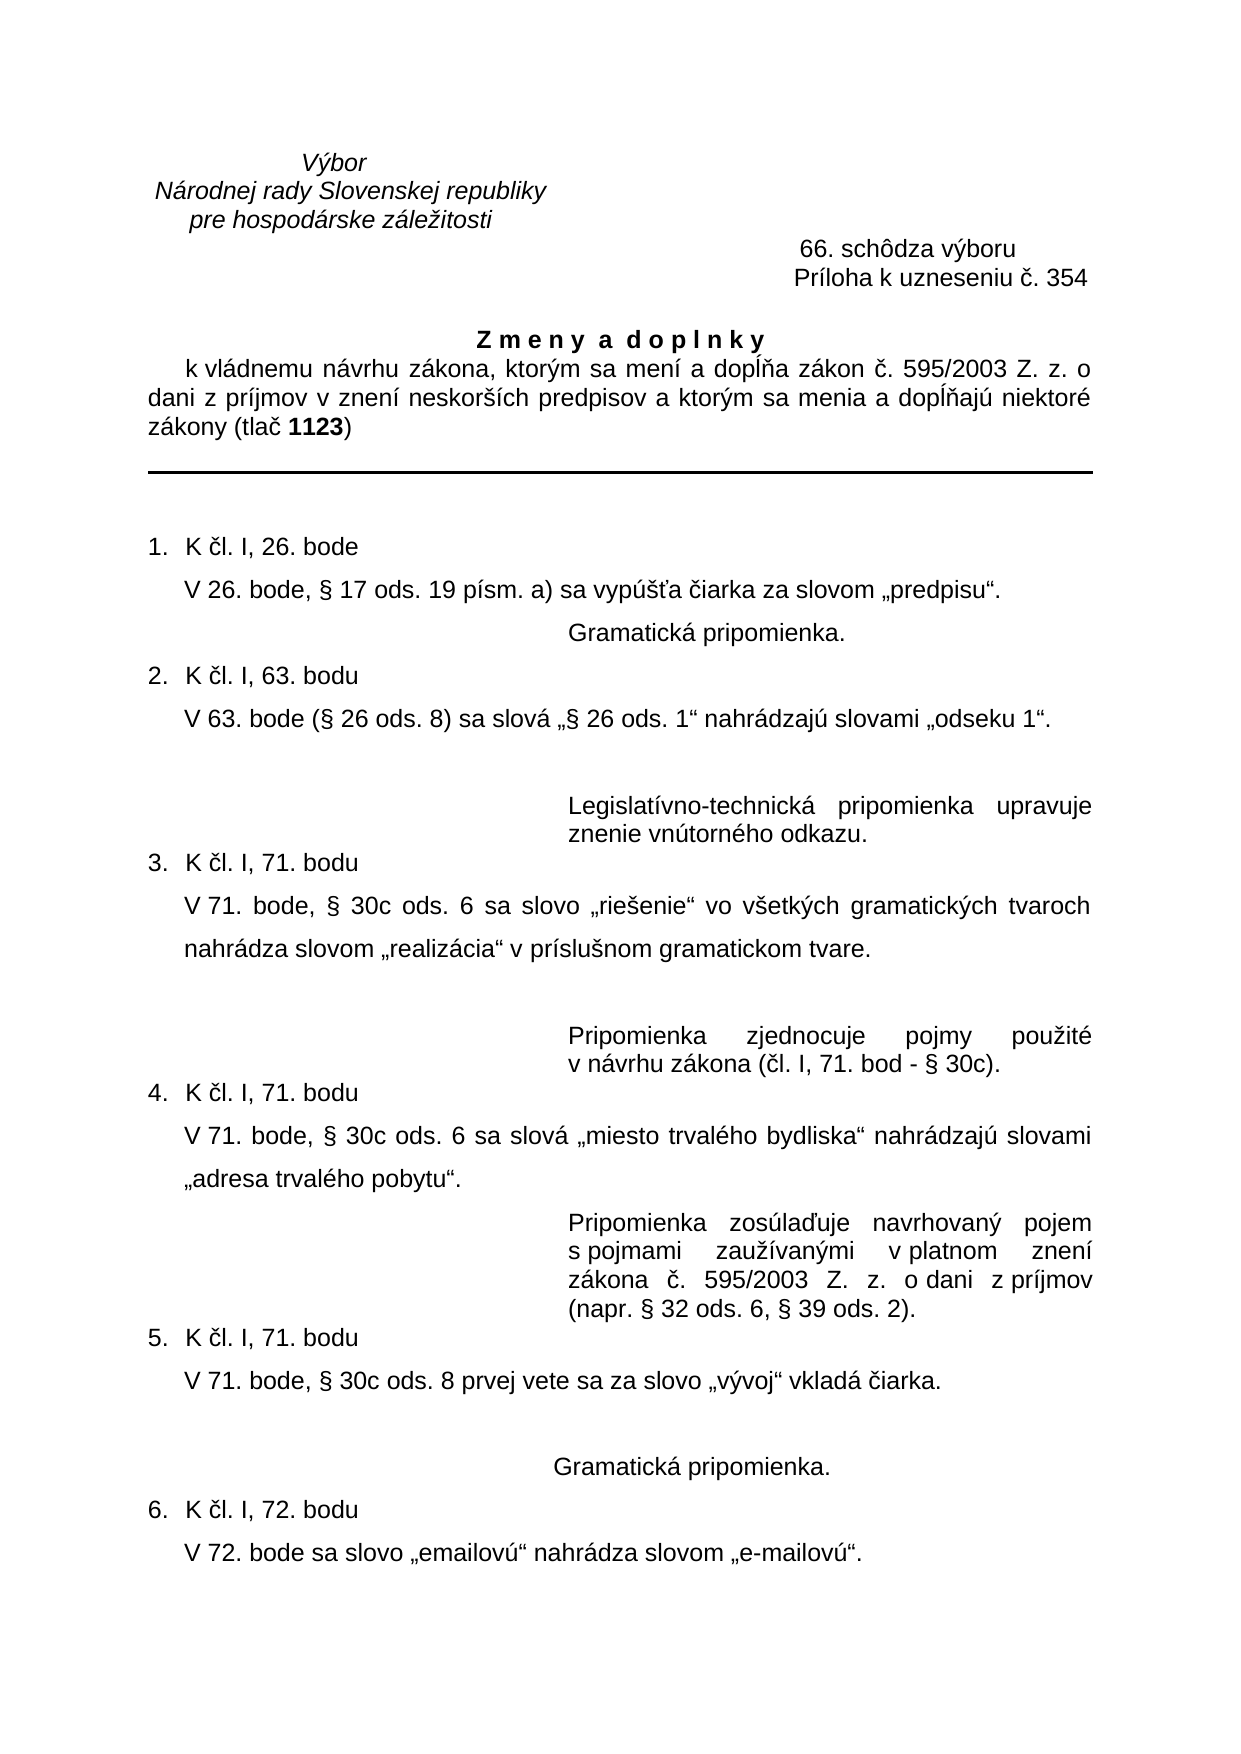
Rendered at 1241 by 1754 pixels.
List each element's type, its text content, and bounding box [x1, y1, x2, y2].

list Gramatická pripomienka. [568, 618, 1093, 647]
list V 72. bode sa slovo „emailovú“ nahrádza slovom „e-mailovú“. [184, 1538, 1093, 1567]
text k vládnemu návrhu zákona, ktorým sa mení a dopĺňa zákon č. 595/2003 Z. z. o dani z príjmov v znení neskorších predpisov a ktorým sa menia a dopĺňajú niektoré zákony (tlač 1123) [148, 354, 1093, 440]
list V 71. bode, § 30c ods. 6 sa slovo „riešenie“ vo všetkých gramatických tvaroch nahrádza slovom „realizácia“ v príslušnom gramatickom tvare. [184, 891, 1093, 963]
list K čl. I, 71. bodu [148, 848, 1093, 877]
text pre hospodárske záležitosti [148, 205, 1093, 234]
list K čl. I, 63. bodu [148, 661, 1093, 690]
subtitle Výbor [148, 148, 1093, 176]
list Gramatická pripomienka. [553, 1452, 1093, 1481]
list Pripomienka zjednocuje pojmy použité v návrhu zákona (čl. I, 71. bod - § 30c). [568, 1021, 1093, 1078]
list V 26. bode, § 17 ods. 19 písm. a) sa vypúšťa čiarka za slovom „predpisu“. [184, 575, 1093, 604]
list Pripomienka zosúlaďuje navrhovaný pojem s pojmami zaužívanými v platnom znení zákona č. 595/2003 Z. z. o dani z príjmov (napr. § 32 ods. 6, § 39 ods. 2). [568, 1207, 1093, 1322]
text Príloha k uzneseniu č. 354 [148, 263, 1093, 291]
list V 71. bode, § 30c ods. 6 sa slová „miesto trvalého bydliska“ nahrádzajú slovami „adresa trvalého pobytu“. [184, 1121, 1093, 1193]
text 66. schôdza výboru [148, 234, 1093, 263]
list V 71. bode, § 30c ods. 8 prvej vete sa za slovo „vývoj“ vkladá čiarka. [184, 1366, 1093, 1394]
list K čl. I, 72. bodu [148, 1495, 1093, 1524]
list Legislatívno-technická pripomienka upravuje znenie vnútorného odkazu. [568, 791, 1093, 848]
subtitle Z m e n y a d o p l n k y [148, 325, 1093, 354]
list K čl. I, 26. bode [148, 532, 1093, 561]
list K čl. I, 71. bodu [148, 1078, 1093, 1107]
list K čl. I, 71. bodu [148, 1322, 1093, 1351]
list V 63. bode (§ 26 ods. 8) sa slová „§ 26 ods. 1“ nahrádzajú slovami „odseku 1“. [184, 704, 1093, 733]
text Národnej rady Slovenskej republiky [148, 176, 1093, 205]
